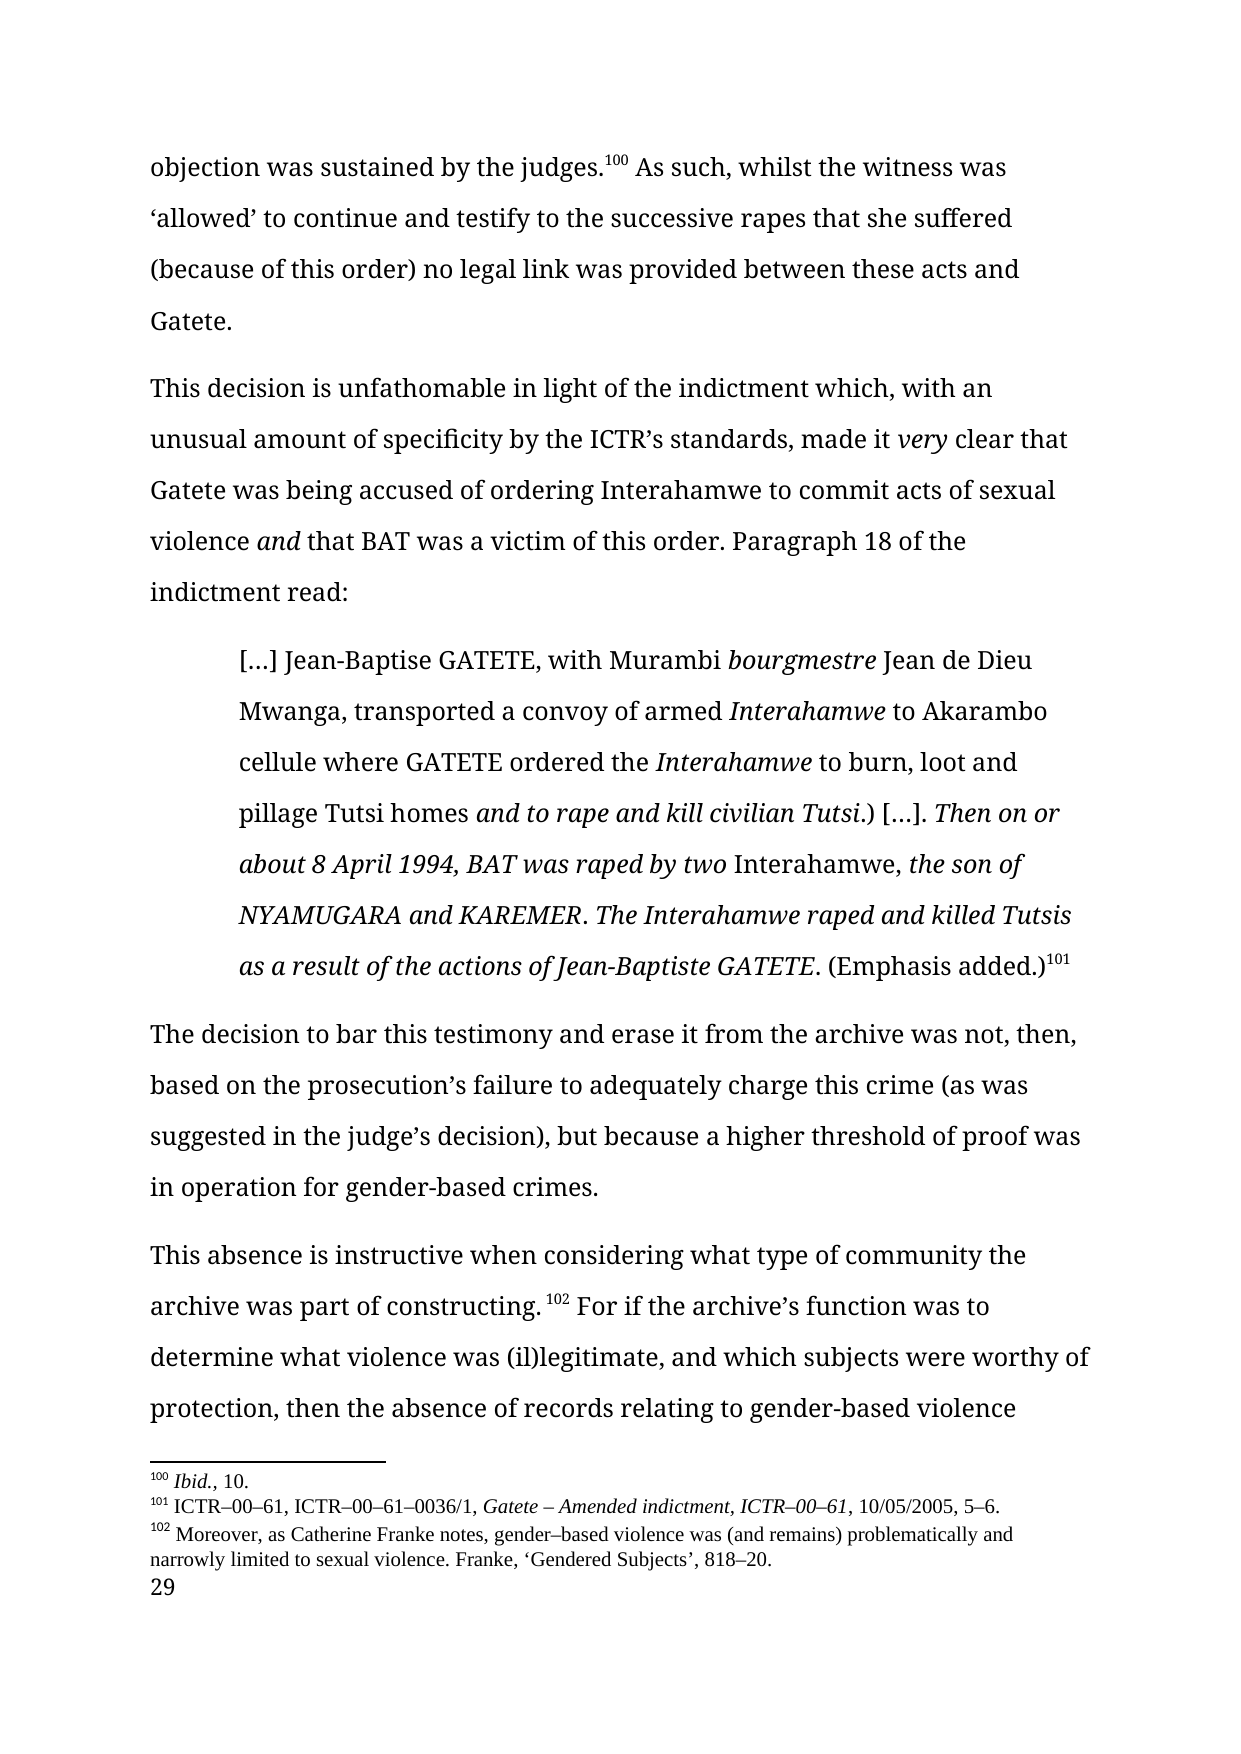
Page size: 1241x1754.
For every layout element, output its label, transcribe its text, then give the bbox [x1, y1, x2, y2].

text The decision to bar this testimony and erase it from the archive was not, then, based on the prosecution’s failure to adequately charge this crime (as was suggested in the judge’s decision), but because a higher threshold of proof was in operation for gender-based crimes. [150, 1017, 1090, 1204]
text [150, 1237, 1090, 1425]
text […] Jean-Baptise GATETE, with Murambi bourgmestre Jean de Dieu Mwanga, transported a convoy of armed Interahamwe to Akarambo cellule where GATETE ordered the Interahamwe to burn, loot and pillage Tutsi homes and to rape and kill civilian Tutsi.) […]. Then on or about 8 April 1994, BAT was raped by two Interahamwe, the son of NYAMUGARA and KAREMER. The Interahamwe raped and killed Tutsis as a result of the actions of Jean-Baptiste GATETE. (Emphasis added.) [238, 643, 1090, 983]
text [150, 150, 1090, 337]
text This decision is unfathomable in light of the indictment which, with an unusual amount of specificity by the ICTR’s standards, made it very clear that Gatete was being accused of ordering Interahamwe to commit acts of sexual violence and that BAT was a victim of this order. Paragraph 18 of the indictment read: [150, 371, 1090, 609]
